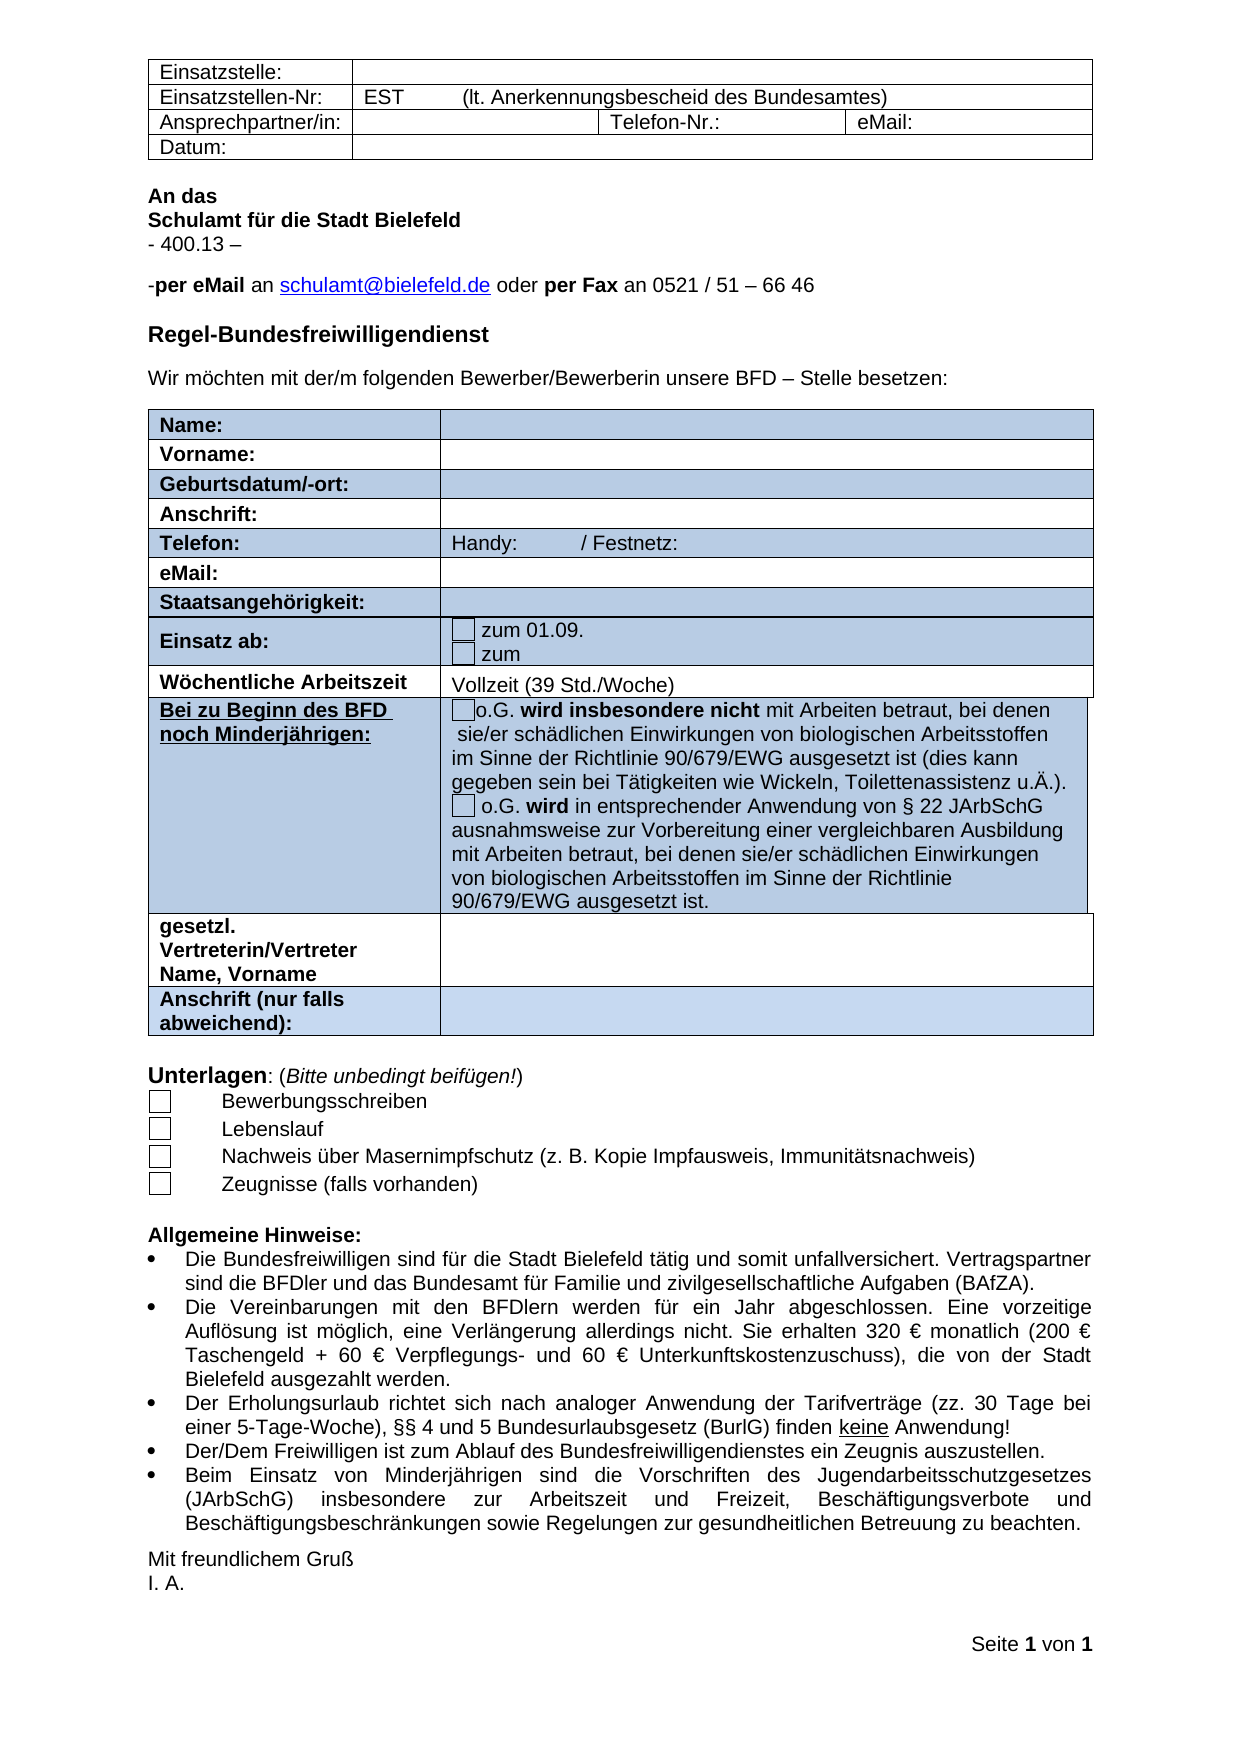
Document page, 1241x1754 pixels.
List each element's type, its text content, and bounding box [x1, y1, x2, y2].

table_cell Einsatzstellen-Nr: [149, 85, 352, 109]
table_cell Wöchentliche Arbeitszeit [149, 666, 440, 697]
table_cell [353, 110, 598, 134]
list Der Erholungsurlaub richtet sich nach analoger Anwendung der Tarifverträge (zz. 30 Tage bei einer 5-Tage-Woche), §§ 4 und 5 Bundesurlaubsgesetz (BurlG) finden keine Anwendung! [148, 1391, 1093, 1439]
text Lebenslauf [148, 1116, 1093, 1140]
table_cell Einsatz ab: [149, 618, 440, 665]
table_cell EST (lt. Anerkennungsbescheid des Bundesamtes) [353, 85, 1092, 109]
table_cell [441, 558, 1093, 587]
table_cell [441, 499, 1093, 528]
text Nachweis über Masernimpfschutz (z. B. Kopie Impfausweis, Immunitätsnachweis) [148, 1144, 1093, 1168]
table_cell Handy: / Festnetz: [441, 529, 1093, 557]
table_cell Staatsangehörigkeit: [149, 588, 440, 616]
table_header Einsatzstelle: [149, 60, 352, 84]
text -per eMail an schulamt@bielefeld.de oder per Fax an 0521 / 51 – 66 46 [148, 273, 1093, 297]
table_cell [441, 914, 1093, 986]
table_cell eMail: [846, 110, 1092, 134]
text Zeugnisse (falls vorhanden) [148, 1171, 1093, 1195]
text Allgemeine Hinweise: [148, 1223, 1093, 1247]
text Wir möchten mit der/m folgenden Bewerber/Bewerberin unsere BFD – Stelle besetzen: [148, 366, 1093, 390]
list Beim Einsatz von Minderjährigen sind die Vorschriften des Jugendarbeitsschutzgesetzes (JArbSchG) insbesondere zur Arbeitszeit und Freizeit, Beschäftigungsverbote und Beschäftigungsbeschränkungen sowie Regelungen zur gesundheitlichen Betreuung zu beachten. [148, 1463, 1093, 1535]
table_cell o.G. wird insbesondere nicht mit Arbeiten betraut, bei denen sie/er schädlichen Einwirkungen von biologischen Arbeitsstoffen im Sinne der Richtlinie 90/679/EWG ausgesetzt ist (dies kann gegeben sein bei Tätigkeiten wie Wickeln, Toilettenassistenz u.Ä.). o.G. wird in entsprechender Anwendung von § 22 JArbSchG ausnahmsweise zur Vorbereitung einer vergleichbaren Ausbildung mit Arbeiten betraut, bei denen sie/er schädlichen Einwirkungen von biologischen Arbeitsstoffen im Sinne der Richtlinie 90/679/EWG ausgesetzt ist. [441, 698, 1087, 913]
table_cell Telefon: [149, 529, 440, 557]
table_cell [441, 470, 1093, 498]
table_cell Anschrift (nur falls abweichend): [149, 987, 440, 1035]
table_cell gesetzl. Vertreterin/Vertreter Name, Vorname [149, 914, 440, 986]
table_cell Vollzeit (39 Std./Woche) [441, 666, 1093, 697]
table_cell [441, 588, 1093, 616]
table_cell Geburtsdatum/-ort: [149, 470, 440, 498]
table_cell Anschrift: [149, 499, 440, 528]
table_cell Vorname: [149, 440, 440, 468]
text An das [148, 184, 1093, 208]
table_cell Telefon-Nr.: [599, 110, 845, 134]
text Regel-Bundesfreiwilligendienst [148, 321, 1093, 347]
table_cell [353, 135, 1092, 159]
text I. A. [148, 1571, 1093, 1595]
table_cell Ansprechpartner/in: [149, 110, 352, 134]
list Die Bundesfreiwilligen sind für die Stadt Bielefeld tätig und somit unfallversichert. Vertragspartner sind die BFDler und das Bundesamt für Familie und zivilgesellschaftliche Aufgaben (BAfZA). [148, 1247, 1093, 1295]
table_cell zum 01.09. zum [441, 618, 1093, 665]
text Mit freundlichem Gruß [148, 1547, 1093, 1571]
text Schulamt für die Stadt Bielefeld [148, 208, 1093, 232]
text Bewerbungsschreiben [148, 1089, 1093, 1113]
list Der/Dem Freiwilligen ist zum Ablauf des Bundesfreiwilligendienstes ein Zeugnis auszustellen. [148, 1439, 1093, 1463]
table_header Name: [149, 410, 440, 439]
table_cell [441, 987, 1093, 1035]
table_header [353, 60, 1092, 84]
text - 400.13 – [148, 232, 1093, 256]
table_cell Bei zu Beginn des BFD noch Minderjährigen: [149, 698, 440, 913]
table_cell Datum: [149, 135, 352, 159]
table_cell eMail: [149, 558, 440, 587]
text Unterlagen: (Bitte unbedingt beifügen!) [148, 1062, 1093, 1089]
table_header [441, 410, 1093, 439]
list Die Vereinbarungen mit den BFDlern werden für ein Jahr abgeschlossen. Eine vorzeitige Auflösung ist möglich, eine Verlängerung allerdings nicht. Sie erhalten 320 € monatlich (200 € Taschengeld + 60 € Verpflegungs- und 60 € Unterkunftskostenzuschuss), die von der Stadt Bielefeld ausgezahlt werden. [148, 1295, 1093, 1391]
table_cell [441, 440, 1093, 468]
